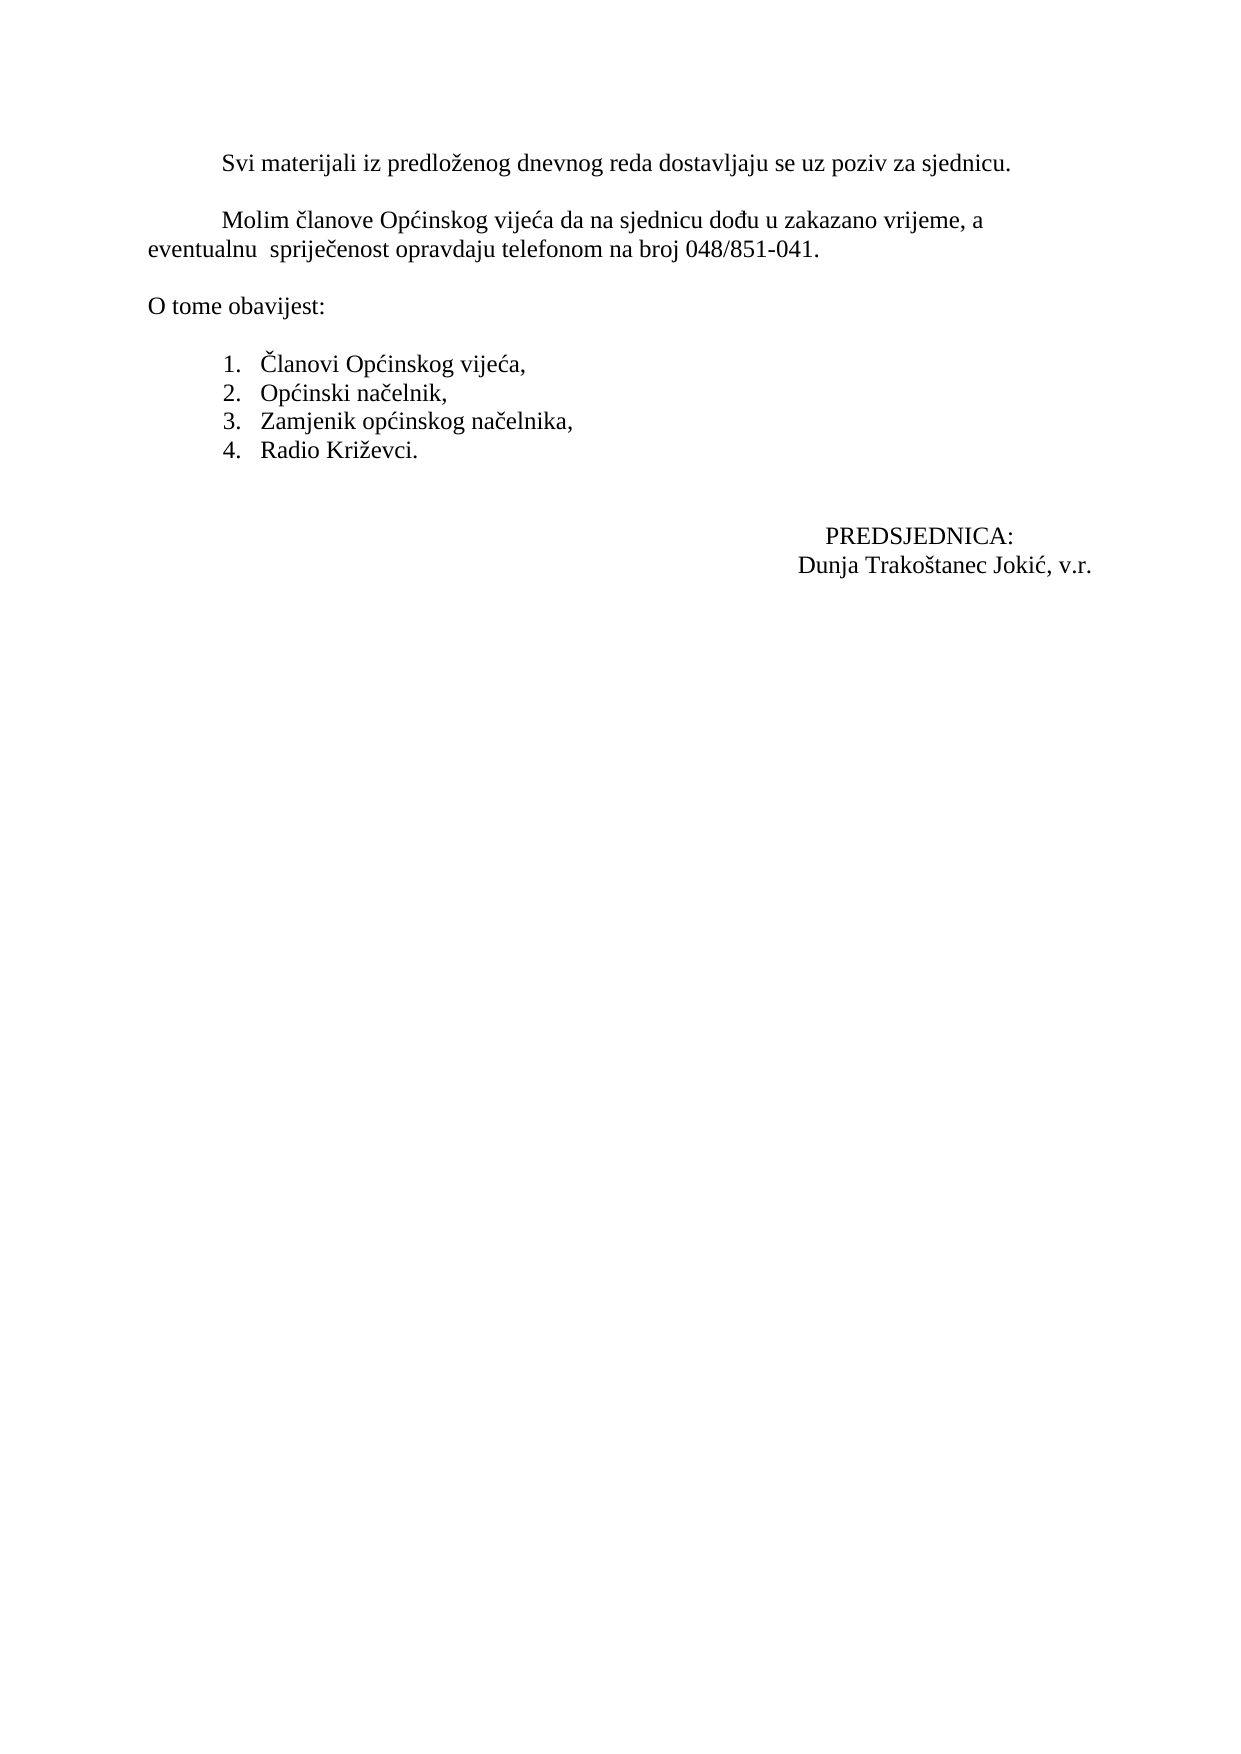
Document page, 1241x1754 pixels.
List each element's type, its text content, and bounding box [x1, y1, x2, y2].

text Svi materijali iz predloženog dnevnog reda dostavljaju se uz poziv za sjednicu. [148, 148, 1093, 176]
text PREDSJEDNICA: [223, 521, 1093, 550]
text O tome obavijest: [148, 291, 1093, 320]
list Radio Križevci. [223, 435, 1093, 464]
text Dunja Trakoštanec Jokić, v.r. [185, 550, 1093, 579]
list Zamjenik općinskog načelnika, [223, 406, 1093, 435]
list Članovi Općinskog vijeća, [223, 349, 1093, 378]
list Općinski načelnik, [223, 378, 1093, 406]
text Molim članove Općinskog vijeća da na sjednicu dođu u zakazano vrijeme, a eventualnu spriječenost opravdaju telefonom na broj 048/851-041. [148, 205, 1093, 263]
